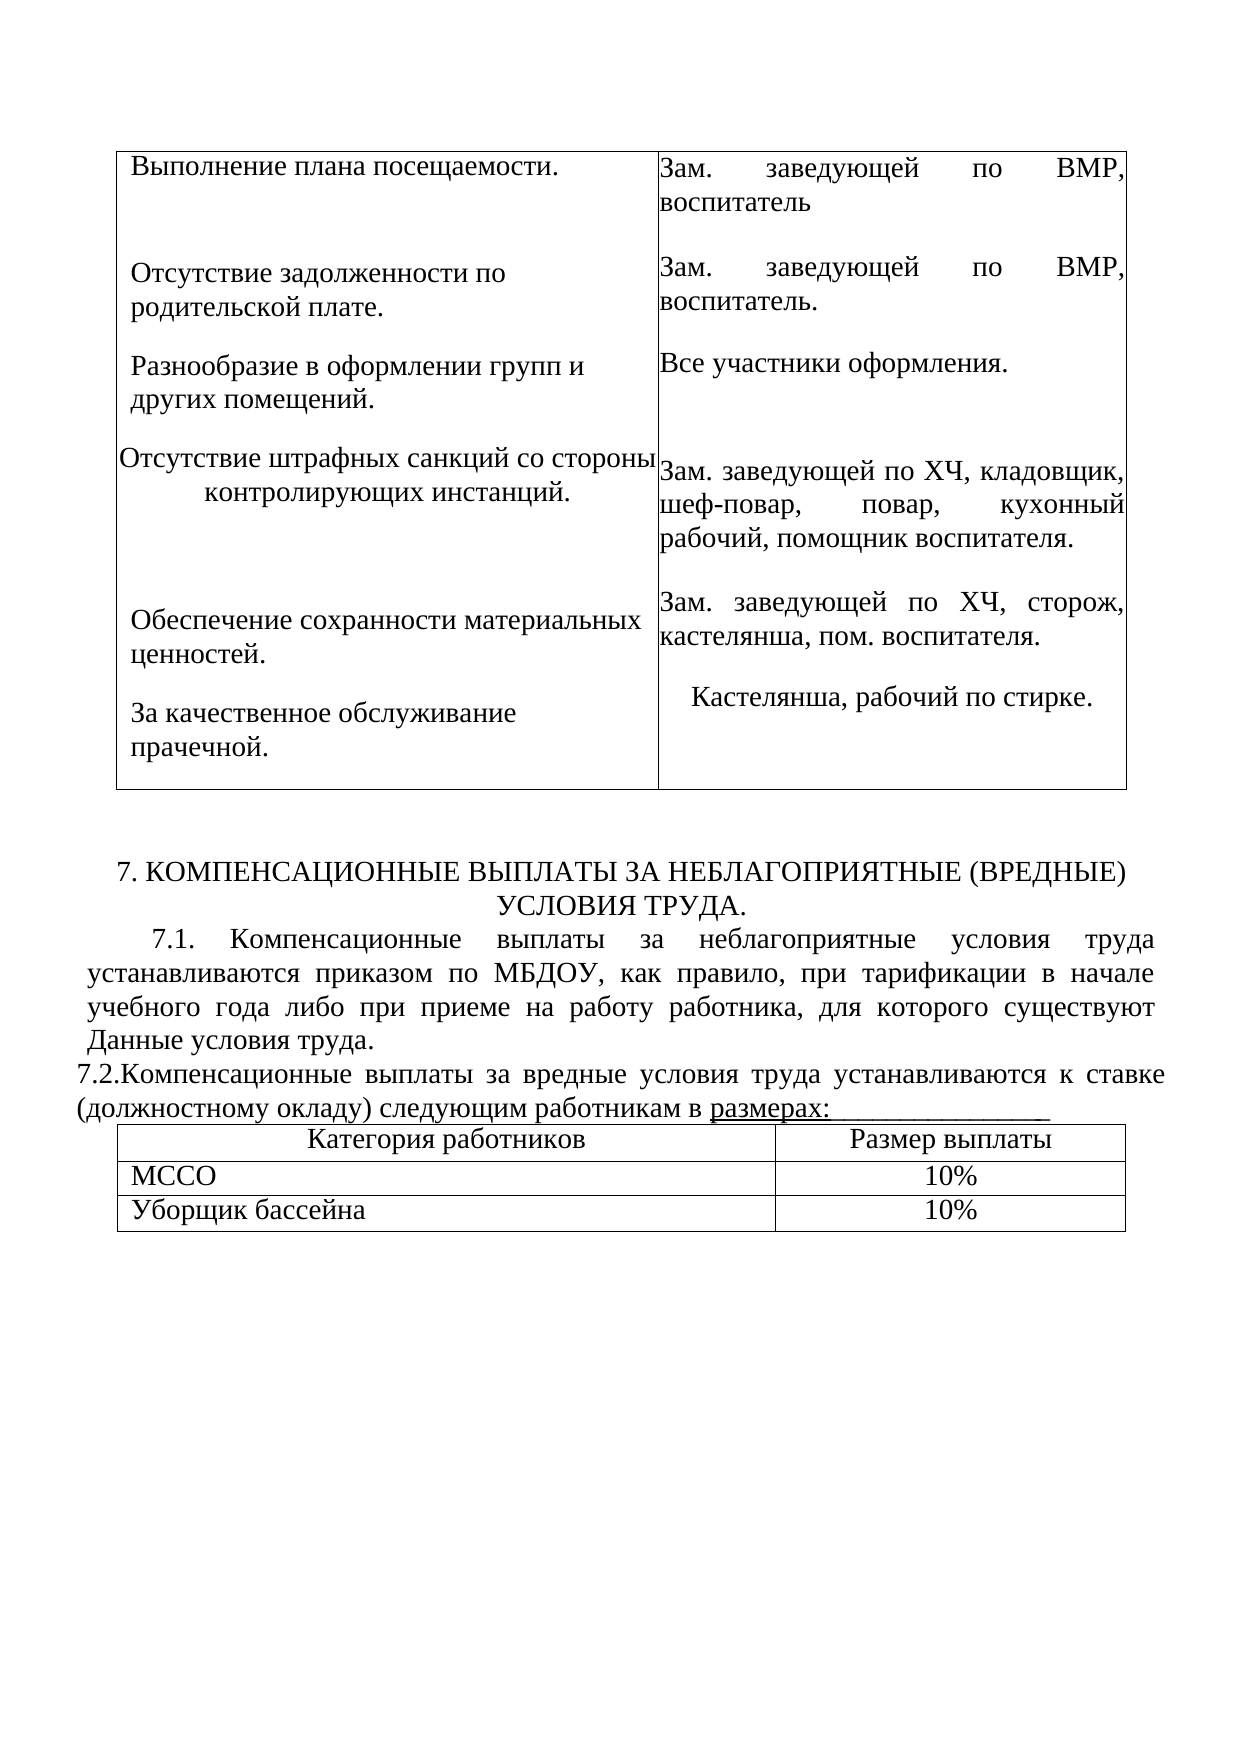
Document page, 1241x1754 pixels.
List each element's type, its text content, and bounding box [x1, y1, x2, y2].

text 7.2.Компенсационные выплаты за вредные условия труда устанавливаются к ставке (должностному окладу) следующим работникам в размерах: [76, 1056, 1166, 1124]
table_cell Уборщик бассейна [118, 1196, 775, 1231]
text 7. КОМПЕНСАЦИОННЫЕ ВЫПЛАТЫ ЗА НЕБЛАГОПРИЯТНЫЕ (ВРЕДНЫЕ) УСЛОВИЯ ТРУДА. [76, 855, 1166, 922]
text 7.1. Компенсационные выплаты за неблагоприятные условия труда устанавливаются приказом по МБДОУ, как правило, при тарификации в начале учебного года либо при приеме на работу работника, для которого существуют Данные условия труда. [87, 922, 1156, 1056]
table_header Размер выплаты [776, 1125, 1125, 1161]
table_cell Зам. заведующей по BMP, воспитатель Зам. заведующей по BMP, воспитатель. Все участники оформления. Зам. заведующей по ХЧ, кладовщик, шеф-повар, повар, кухонный рабочий, помощник воспитателя. Зам. заведующей по ХЧ, сторож, кастелянша, пом. воспитателя. Кастелянша, рабочий по стирке. [659, 152, 1126, 789]
table_cell 10% [776, 1162, 1125, 1195]
table_cell Выполнение плана посещаемости. Отсутствие задолженности по родительской плате. Разнообразие в оформлении групп и других помещений. Отсутствие штрафных санкций со стороны контролирующих инстанций. Обеспечение сохранности материальных ценностей. За качественное обслуживание прачечной. [117, 152, 658, 789]
table_cell МССО [118, 1162, 775, 1195]
table_header Категория работников [118, 1125, 775, 1161]
table_cell 10% [776, 1196, 1125, 1231]
